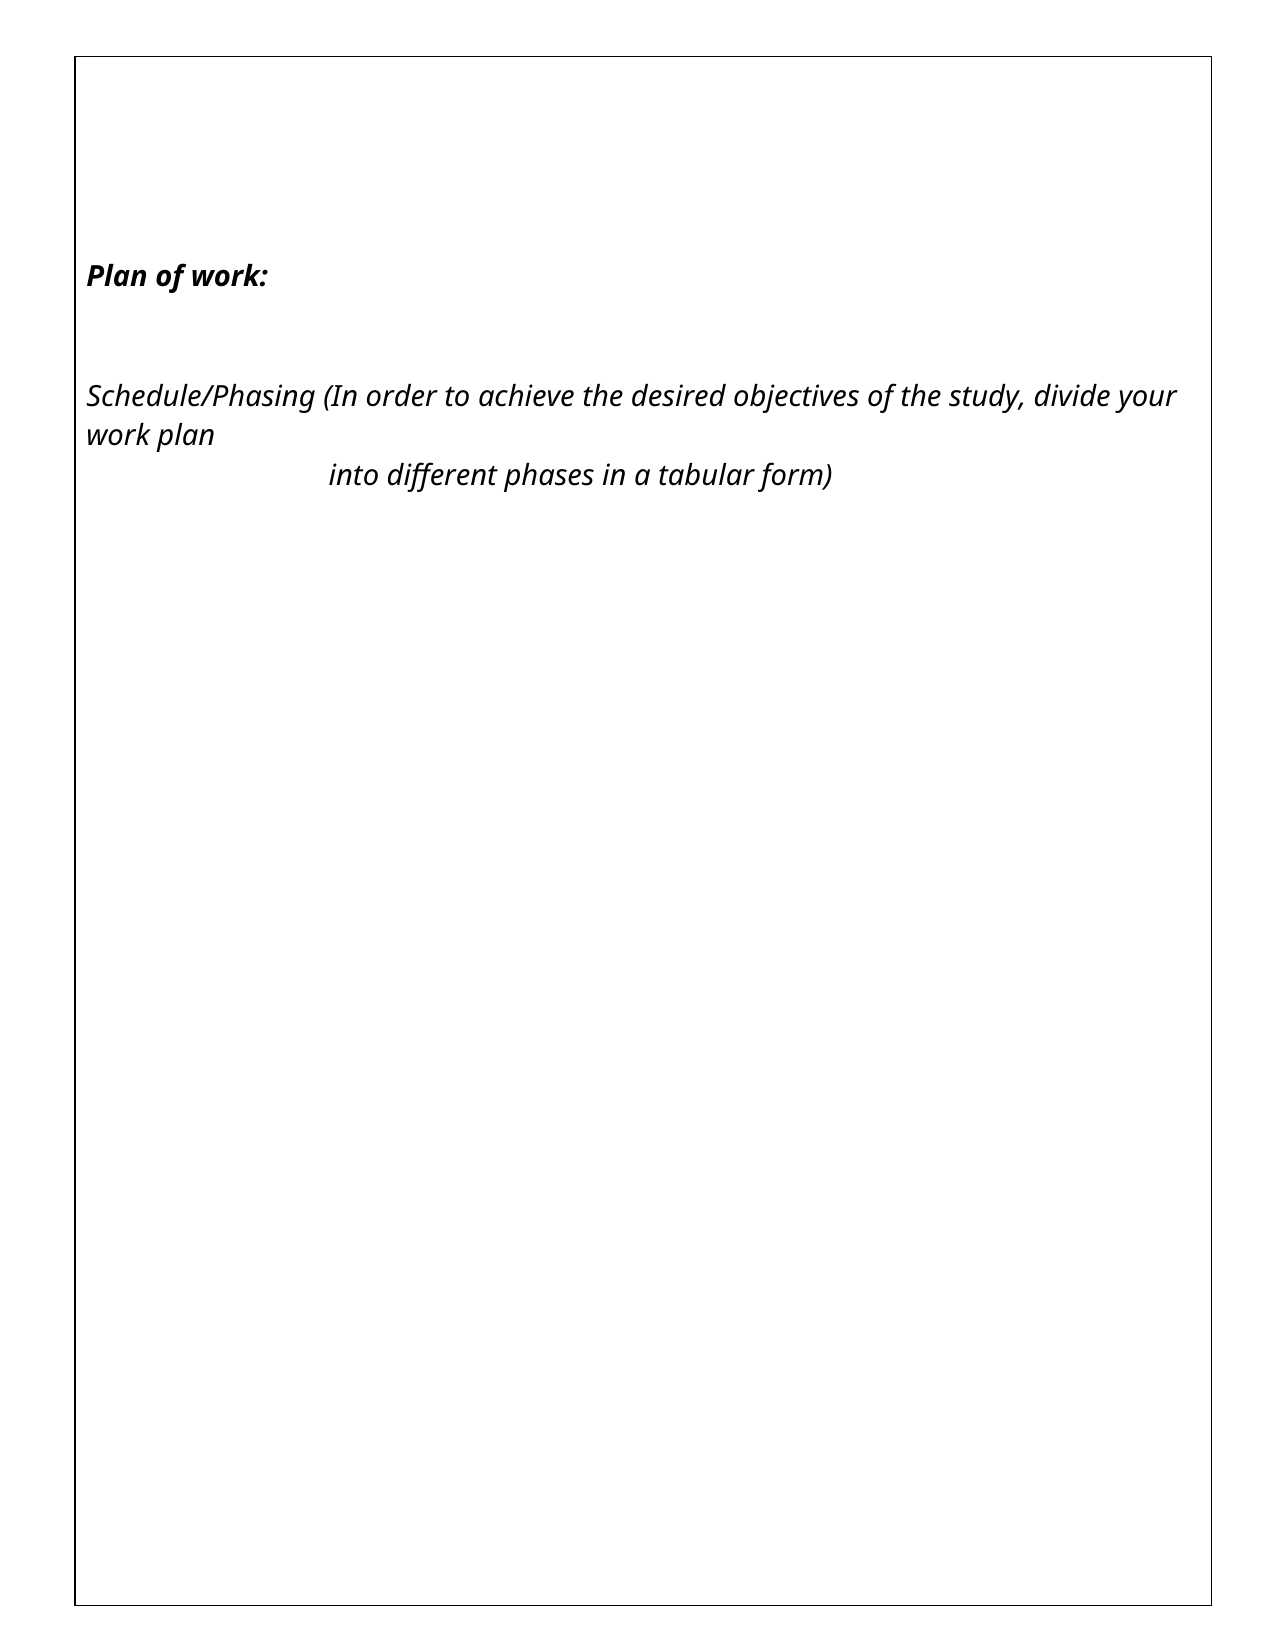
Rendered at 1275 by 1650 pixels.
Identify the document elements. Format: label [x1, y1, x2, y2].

table_cell [76, 57, 1211, 1605]
